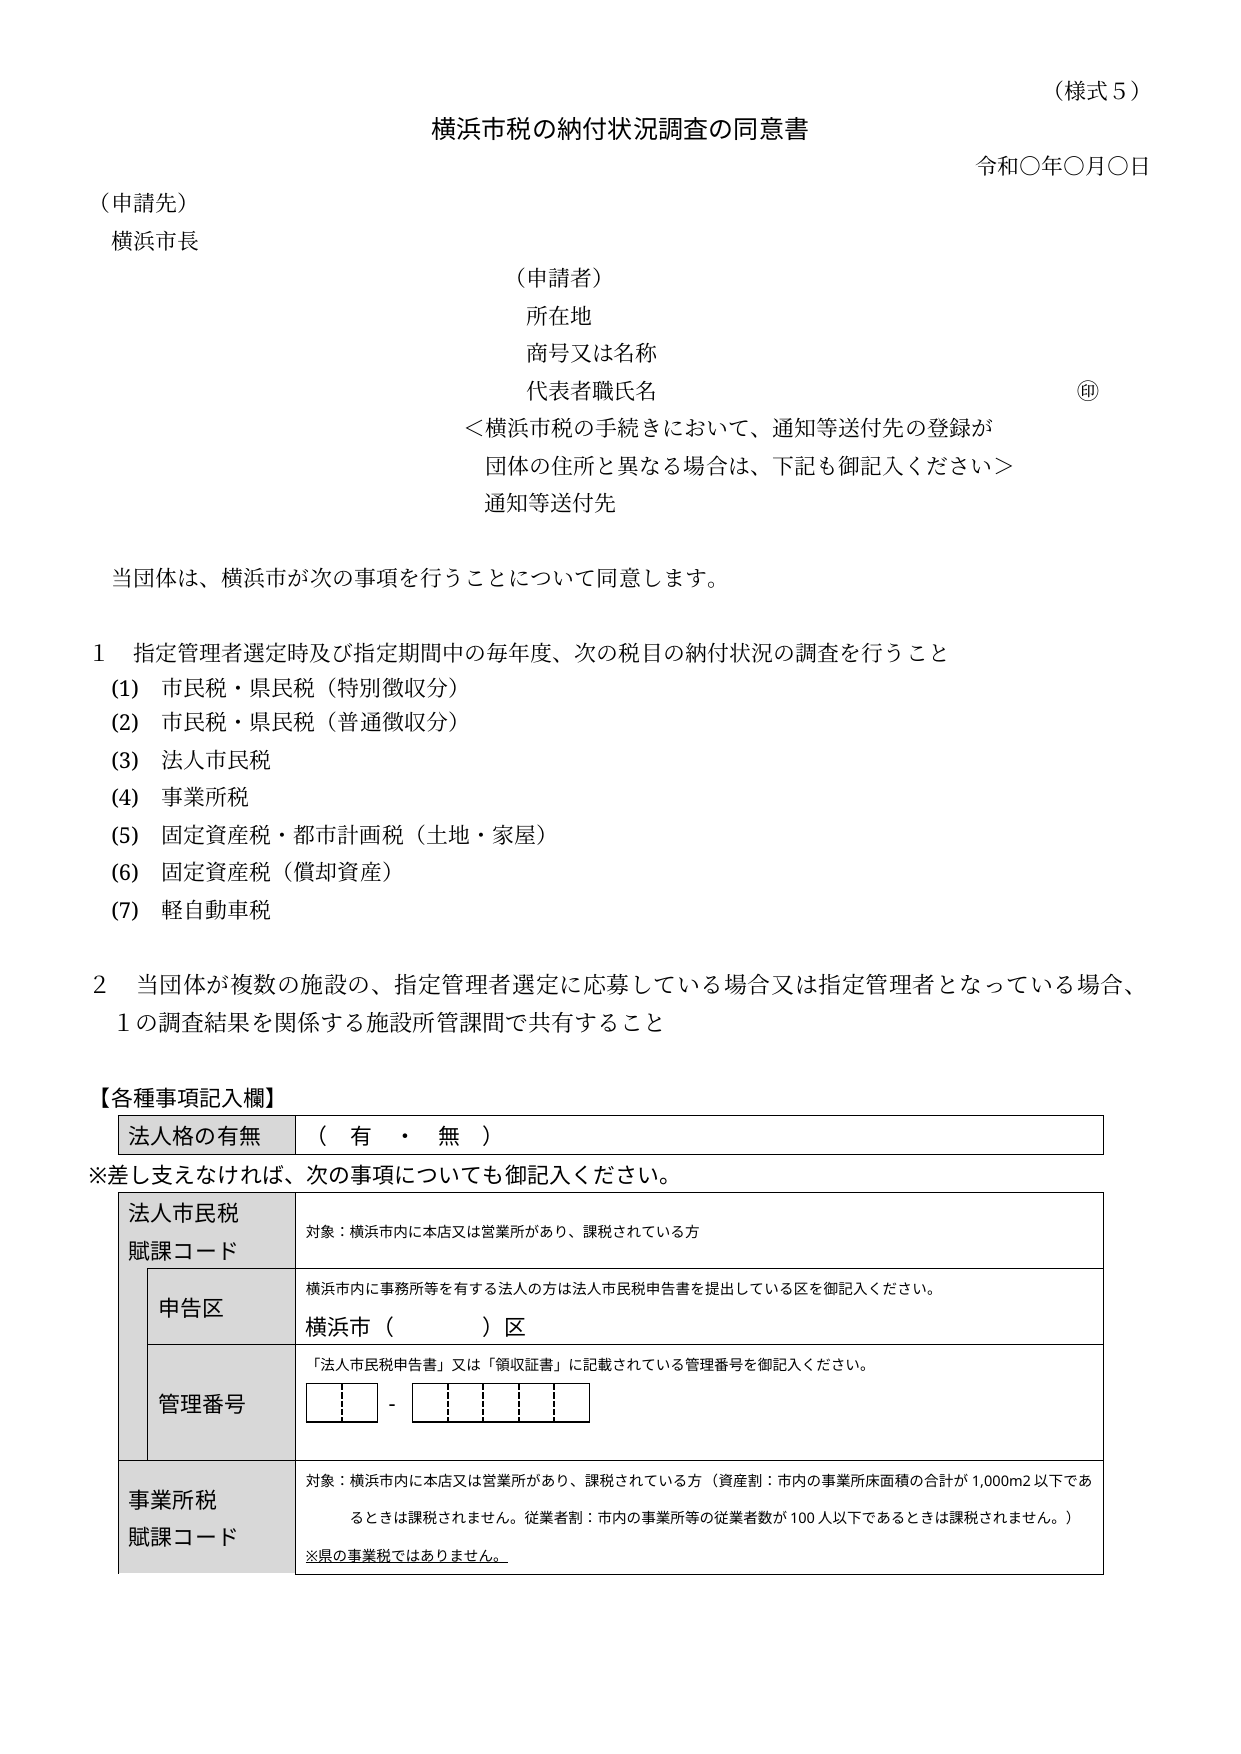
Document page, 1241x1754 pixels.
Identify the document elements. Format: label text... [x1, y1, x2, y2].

text (6) 固定資産税（償却資産） [89, 853, 1152, 890]
table_cell 「法人市民税申告書」又は「領収証書」に記載されている管理番号を御記入ください。 [296, 1345, 1103, 1460]
text （様式５） [89, 71, 1152, 109]
text 横浜市長 [89, 221, 1152, 259]
text (2) 市民税・県民税（普通徴収分） [89, 703, 1152, 740]
text 当団体は、横浜市が次の事項を行うことについて同意します。 [89, 559, 1152, 596]
table_cell 対象：横浜市内に本店又は営業所があり、課税されている方（資産割：市内の事業所床面積の合計が1,000m2以下であるときは課税されません。従業者割：市内の事業所等の従業者数が100人以下であるときは課税されません。） ※県の事業税ではありません。 [296, 1461, 1103, 1573]
table_cell [119, 1268, 147, 1460]
text 商号又は名称 [526, 334, 1151, 371]
text (7) 軽自動車税 [89, 890, 1152, 928]
text 通知等送付先 [462, 484, 1152, 521]
text 代表者職氏名 ㊞ [526, 371, 1152, 409]
text (1) 市民税・県民税（特別徴収分） [89, 671, 1152, 703]
text 横浜市税の納付状況調査の同意書 [89, 109, 1152, 146]
text (4) 事業所税 [89, 778, 1152, 815]
text （申請先） [89, 184, 1152, 221]
text ＜横浜市税の手続きにおいて、通知等送付先の登録が [463, 409, 1152, 446]
text 団体の住所と異なる場合は、下記も御記入ください＞ [485, 446, 1152, 484]
text 令和○年○月○日 [89, 146, 1152, 184]
text 【各種事項記入欄】 [89, 1078, 1152, 1115]
text (5) 固定資産税・都市計画税（土地・家屋） [89, 815, 1152, 853]
table_cell 申告区 [148, 1269, 295, 1344]
text １ 指定管理者選定時及び指定期間中の毎年度、次の税目の納付状況の調査を行うこと [89, 634, 1152, 671]
table_cell 横浜市内に事務所等を有する法人の方は法人市民税申告書を提出している区を御記入ください。 横浜市（ ）区 [296, 1269, 1103, 1344]
text 所在地 [526, 296, 1042, 334]
table_header 法人市民税 賦課コード [119, 1193, 295, 1268]
text (3) 法人市民税 [89, 740, 1152, 778]
table_cell 管理番号 [148, 1345, 295, 1460]
table_header 法人格の有無 [119, 1116, 295, 1154]
text ２ 当団体が複数の施設の、指定管理者選定に応募している場合又は指定管理者となっている場合、１の調査結果を関係する施設所管課間で共有すること [89, 965, 1152, 1040]
text ※差し支えなければ、次の事項についても御記入ください。 [89, 1155, 1152, 1192]
text （申請者） [504, 259, 1042, 296]
table_cell 事業所税 賦課コード [119, 1461, 295, 1573]
table_header （ 有 ・ 無 ） [296, 1116, 1103, 1154]
table_header 対象：横浜市内に本店又は営業所があり、課税されている方 [296, 1193, 1103, 1268]
